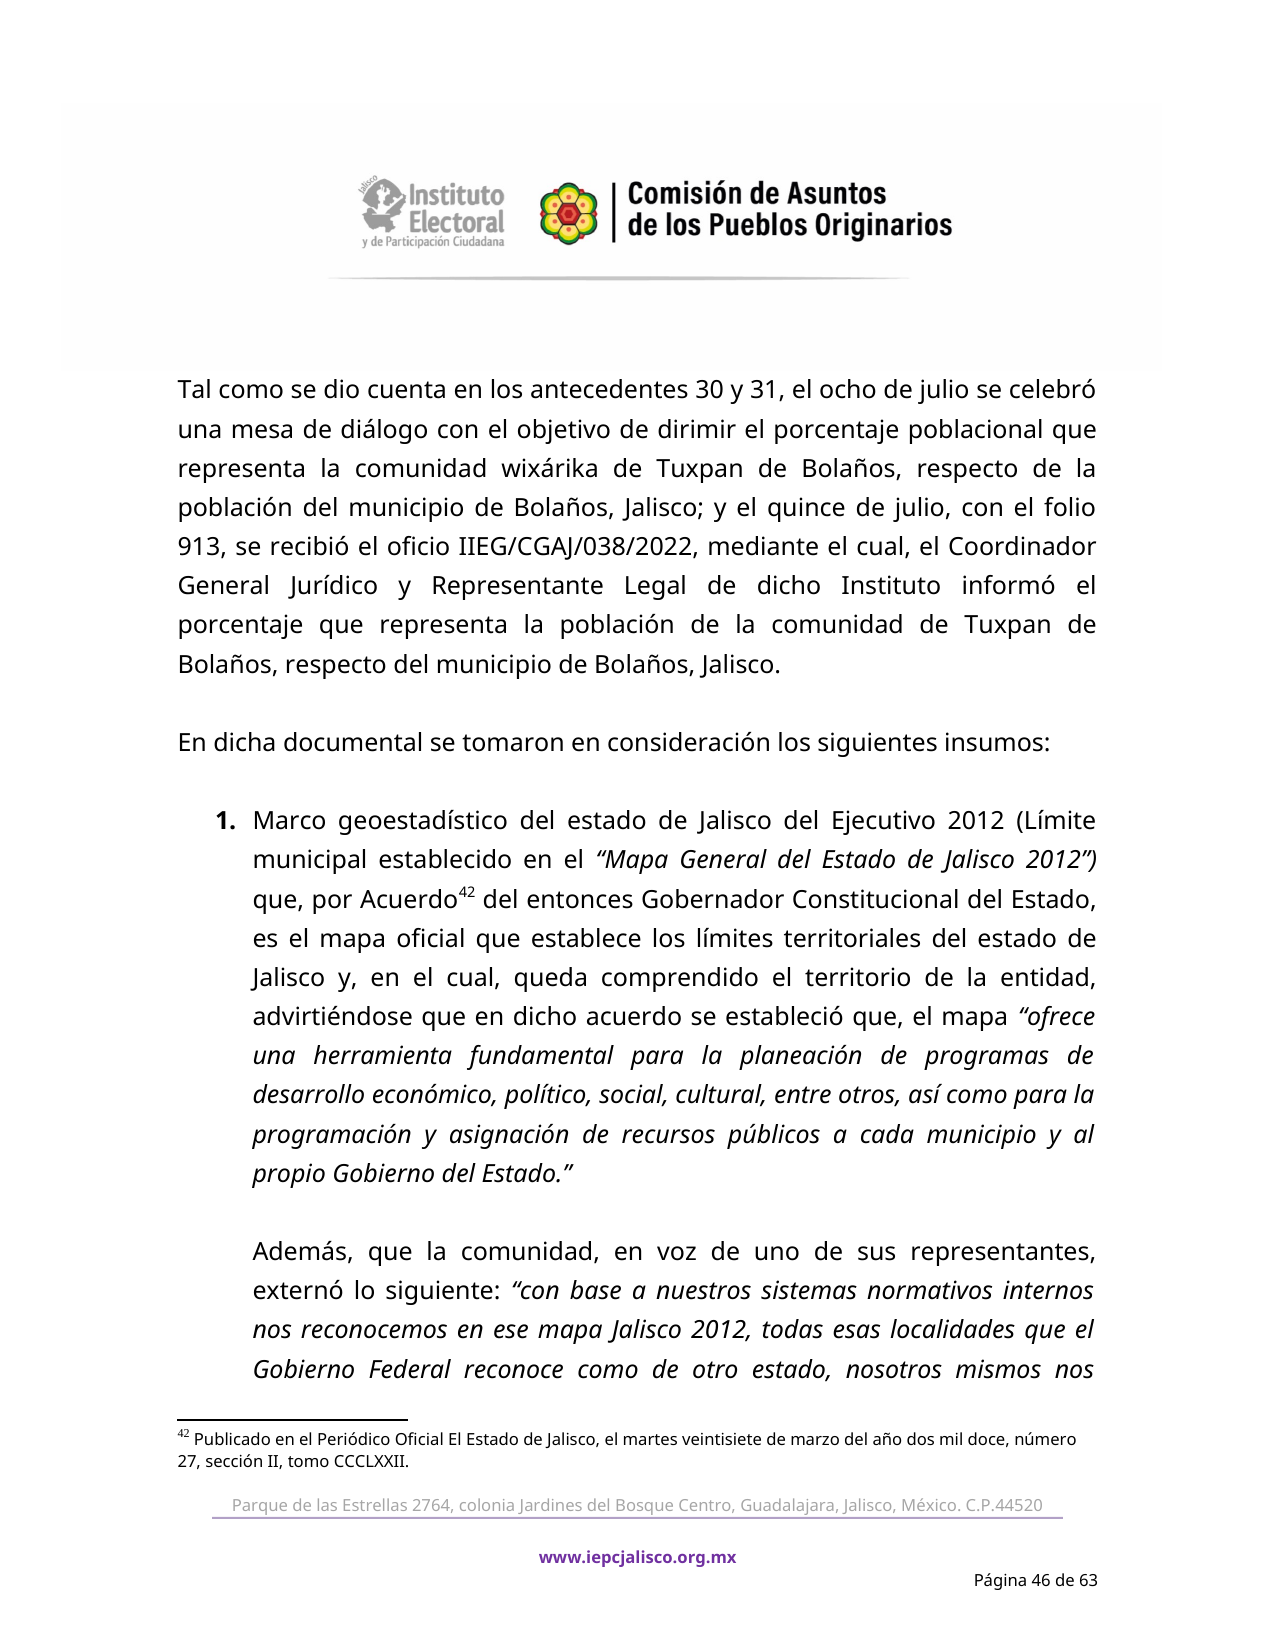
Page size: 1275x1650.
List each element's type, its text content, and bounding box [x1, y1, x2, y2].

text En dicha documental se tomaron en consideración los siguientes insumos: [177, 725, 1098, 759]
list Marco geoestadístico del estado de Jalisco del Ejecutivo 2012 (Límite municipal establecido en el “Mapa General del Estado de Jalisco 2012”) que, por Acuerdo del entonces Gobernador Constitucional del Estado, es el mapa oficial que establece los límites territoriales del estado de Jalisco y, en el cual, queda comprendido el territorio de la entidad, advirtiéndose que en dicho acuerdo se estableció que, el mapa “ofrece una herramienta fundamental para la planeación de programas de desarrollo económico, político, social, cultural, entre otros, así como para la programación y asignación de recursos públicos a cada municipio y al propio Gobierno del Estado.” [215, 803, 1098, 1189]
picture [61, 103, 1165, 373]
text Tal como se dio cuenta en los antecedentes 30 y 31, el ocho de julio se celebró una mesa de diálogo con el objetivo de dirimir el porcentaje poblacional que representa la comunidad wixárika de Tuxpan de Bolaños, respecto de la población del municipio de Bolaños, Jalisco; y el quince de julio, con el folio 913, se recibió el oficio IIEG/CGAJ/038/2022, mediante el cual, el Coordinador General Jurídico y Representante Legal de dicho Instituto informó el porcentaje que representa la población de la comunidad de Tuxpan de Bolaños, respecto del municipio de Bolaños, Jalisco. [177, 373, 1098, 680]
